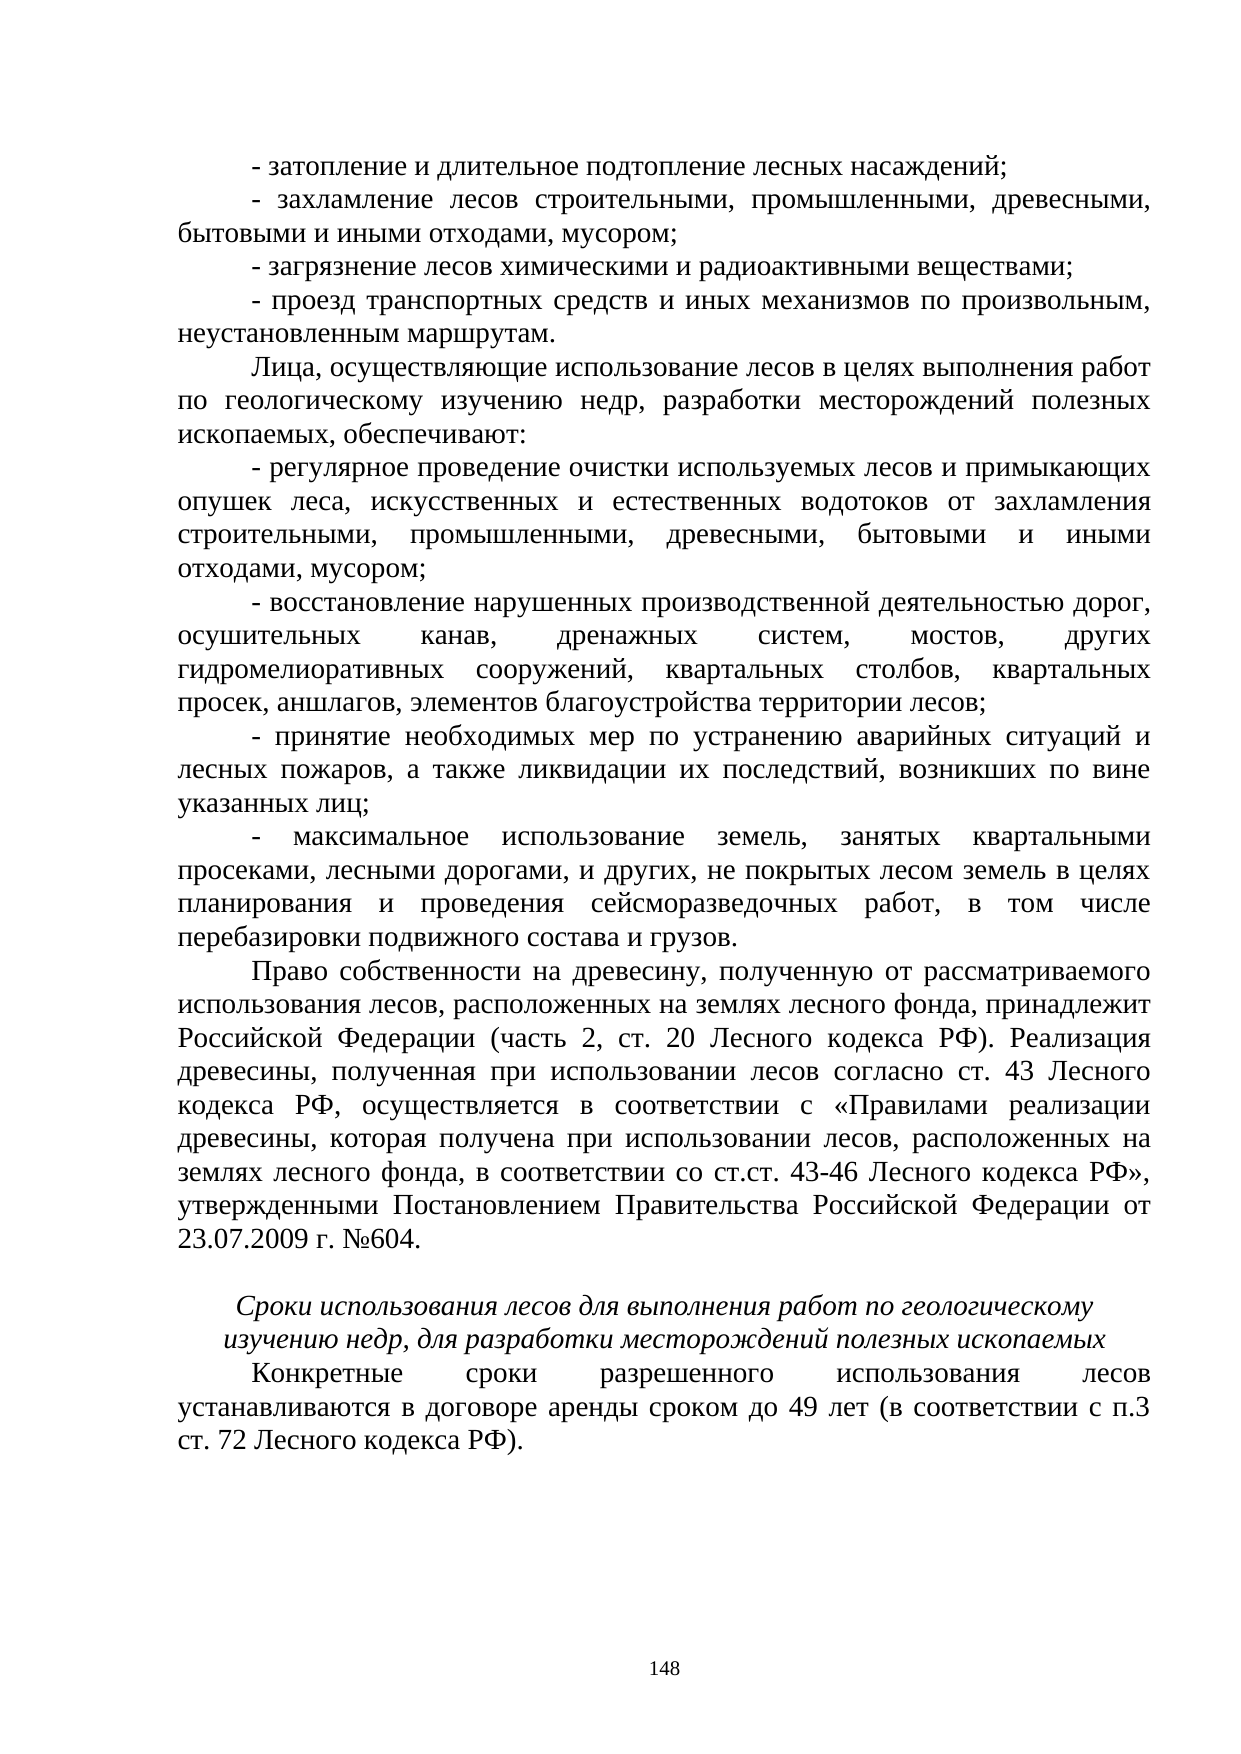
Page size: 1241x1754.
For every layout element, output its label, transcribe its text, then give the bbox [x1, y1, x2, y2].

text - максимальное использование земель, занятых квартальными просеками, лесными дорогами, и других, не покрытых лесом земель в целях планирования и проведения сейсморазведочных работ, в том числе перебазировки подвижного состава и грузов. [177, 818, 1152, 953]
text - принятие необходимых мер по устранению аварийных ситуаций и лесных пожаров, а также ликвидации их последствий, возникших по вине указанных лиц; [177, 718, 1152, 818]
text - загрязнение лесов химическими и радиоактивными веществами; [177, 248, 1152, 282]
text - проезд транспортных средств и иных механизмов по произвольным, неустановленным маршрутам. [177, 282, 1152, 349]
text Сроки использования лесов для выполнения работ по геологическому изучению недр, для разработки месторождений полезных ископаемых [177, 1288, 1152, 1355]
text - регулярное проведение очистки используемых лесов и примыкающих опушек леса, искусственных и естественных водотоков от захламления строительными, промышленными, древесными, бытовыми и иными отходами, мусором; [177, 449, 1152, 584]
text - затопление и длительное подтопление лесных насаждений; [177, 148, 1152, 181]
text - восстановление нарушенных производственной деятельностью дорог, осушительных канав, дренажных систем, мостов, других гидромелиоративных сооружений, квартальных столбов, квартальных просек, аншлагов, элементов благоустройства территории лесов; [177, 584, 1152, 718]
text - захламление лесов строительными, промышленными, древесными, бытовыми и иными отходами, мусором; [177, 181, 1152, 248]
text Право собственности на древесину, полученную от рассматриваемого использования лесов, расположенных на землях лесного фонда, принадлежит Российской Федерации (часть 2, ст. 20 Лесного кодекса РФ). Реализация древесины, полученная при использовании лесов согласно ст. 43 Лесного кодекса РФ, осуществляется в соответствии с «Правилами реализации древесины, которая получена при использовании лесов, расположенных на землях лесного фонда, в соответствии со ст.ст. 43-46 Лесного кодекса РФ», утвержденными Постановлением Правительства Российской Федерации от 23.07.2009 г. №604. [177, 953, 1152, 1254]
text Конкретные сроки разрешенного использования лесов устанавливаются в договоре аренды сроком до 49 лет (в соответствии с п.3 ст. 72 Лесного кодекса РФ). [177, 1355, 1152, 1456]
text Лица, осуществляющие использование лесов в целях выполнения работ по геологическому изучению недр, разработки месторождений полезных ископаемых, обеспечивают: [177, 349, 1152, 449]
